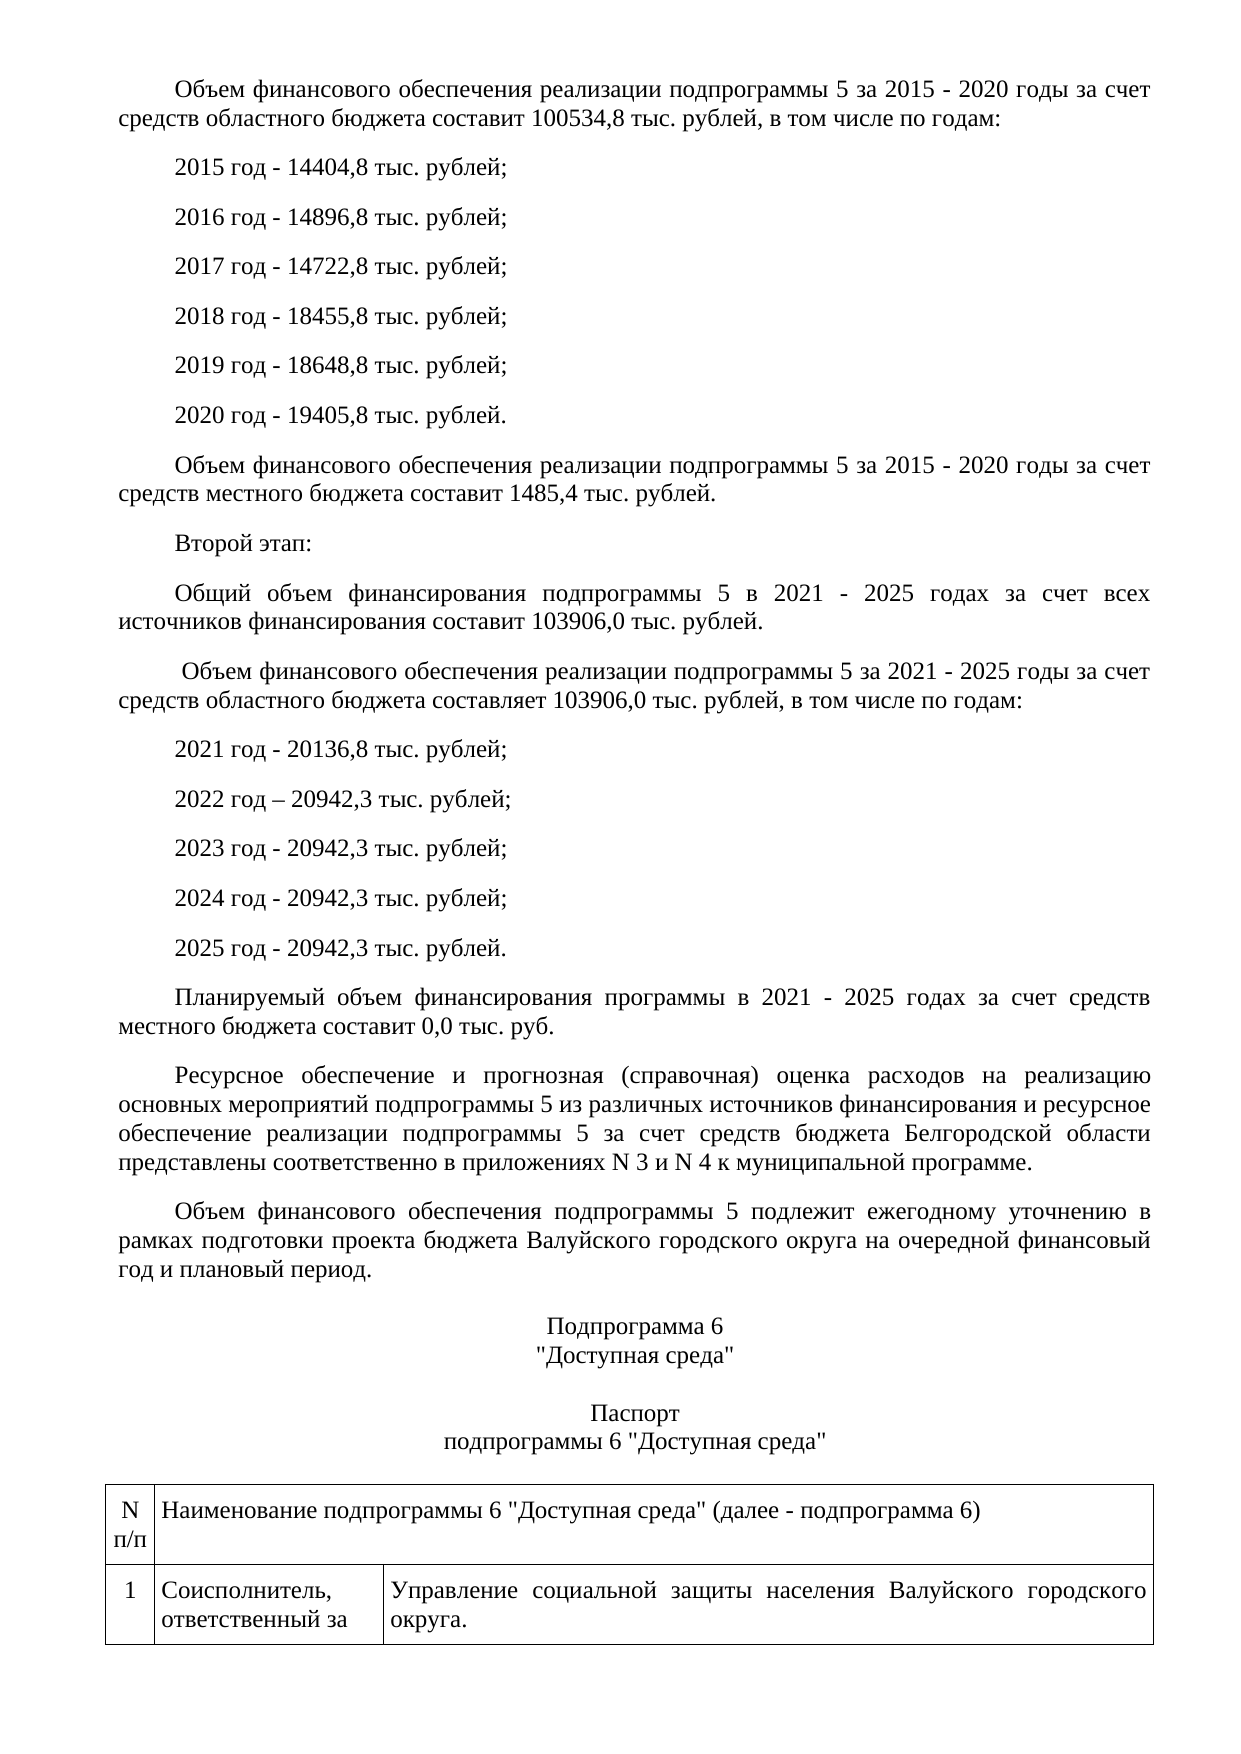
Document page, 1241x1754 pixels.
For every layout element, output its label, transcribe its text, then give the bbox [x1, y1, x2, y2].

text Объем финансового обеспечения реализации подпрограммы 5 за 2021 - 2025 годы за счет средств областного бюджета составляет 103906,0 тыс. рублей, в том числе по годам: [118, 656, 1152, 713]
text Подпрограмма 6 [118, 1311, 1152, 1340]
text подпрограммы 6 "Доступная среда" [118, 1426, 1152, 1455]
text 2017 год - 14722,8 тыс. рублей; [118, 251, 1152, 280]
text 2018 год - 18455,8 тыс. рублей; [118, 301, 1152, 330]
text 2016 год - 14896,8 тыс. рублей; [118, 202, 1152, 231]
text 2015 год - 14404,8 тыс. рублей; [118, 152, 1152, 181]
text Паспорт [118, 1398, 1152, 1426]
text 2022 год – 20942,3 тыс. рублей; [118, 784, 1152, 813]
table_header Наименование подпрограммы 6 "Доступная среда" (далее - подпрограмма 6) [155, 1485, 1153, 1564]
text "Доступная среда" [118, 1340, 1152, 1369]
text Объем финансового обеспечения реализации подпрограммы 5 за 2015 - 2020 годы за счет средств местного бюджета составит 1485,4 тыс. рублей. [118, 450, 1152, 507]
text 2020 год - 19405,8 тыс. рублей. [118, 400, 1152, 429]
text Планируемый объем финансирования программы в 2021 - 2025 годах за счет средств местного бюджета составит 0,0 тыс. руб. [118, 982, 1152, 1040]
text 2023 год - 20942,3 тыс. рублей; [118, 833, 1152, 862]
table_cell 1 [106, 1565, 154, 1643]
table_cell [155, 1565, 383, 1643]
text Общий объем финансирования подпрограммы 5 в 2021 - 2025 годах за счет всех источников финансирования составит 103906,0 тыс. рублей. [118, 578, 1152, 635]
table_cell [384, 1565, 1153, 1643]
text 2021 год - 20136,8 тыс. рублей; [118, 734, 1152, 763]
text 2024 год - 20942,3 тыс. рублей; [118, 883, 1152, 912]
text Объем финансового обеспечения подпрограммы 5 подлежит ежегодному уточнению в рамках подготовки проекта бюджета Валуйского городского округа на очередной финансовый год и плановый период. [118, 1196, 1152, 1283]
text Второй этап: [118, 528, 1152, 557]
table_header N п/п [106, 1485, 154, 1564]
text 2025 год - 20942,3 тыс. рублей. [118, 933, 1152, 961]
text 2019 год - 18648,8 тыс. рублей; [118, 351, 1152, 379]
text Объем финансового обеспечения реализации подпрограммы 5 за 2015 - 2020 годы за счет средств областного бюджета составит 100534,8 тыс. рублей, в том числе по годам: [118, 74, 1152, 131]
text Ресурсное обеспечение и прогнозная (справочная) оценка расходов на реализацию основных мероприятий подпрограммы 5 из различных источников финансирования и ресурсное обеспечение реализации подпрограммы 5 за счет средств бюджета Белгородской области представлены соответственно в приложениях N 3 и N 4 к муниципальной программе. [118, 1061, 1152, 1176]
